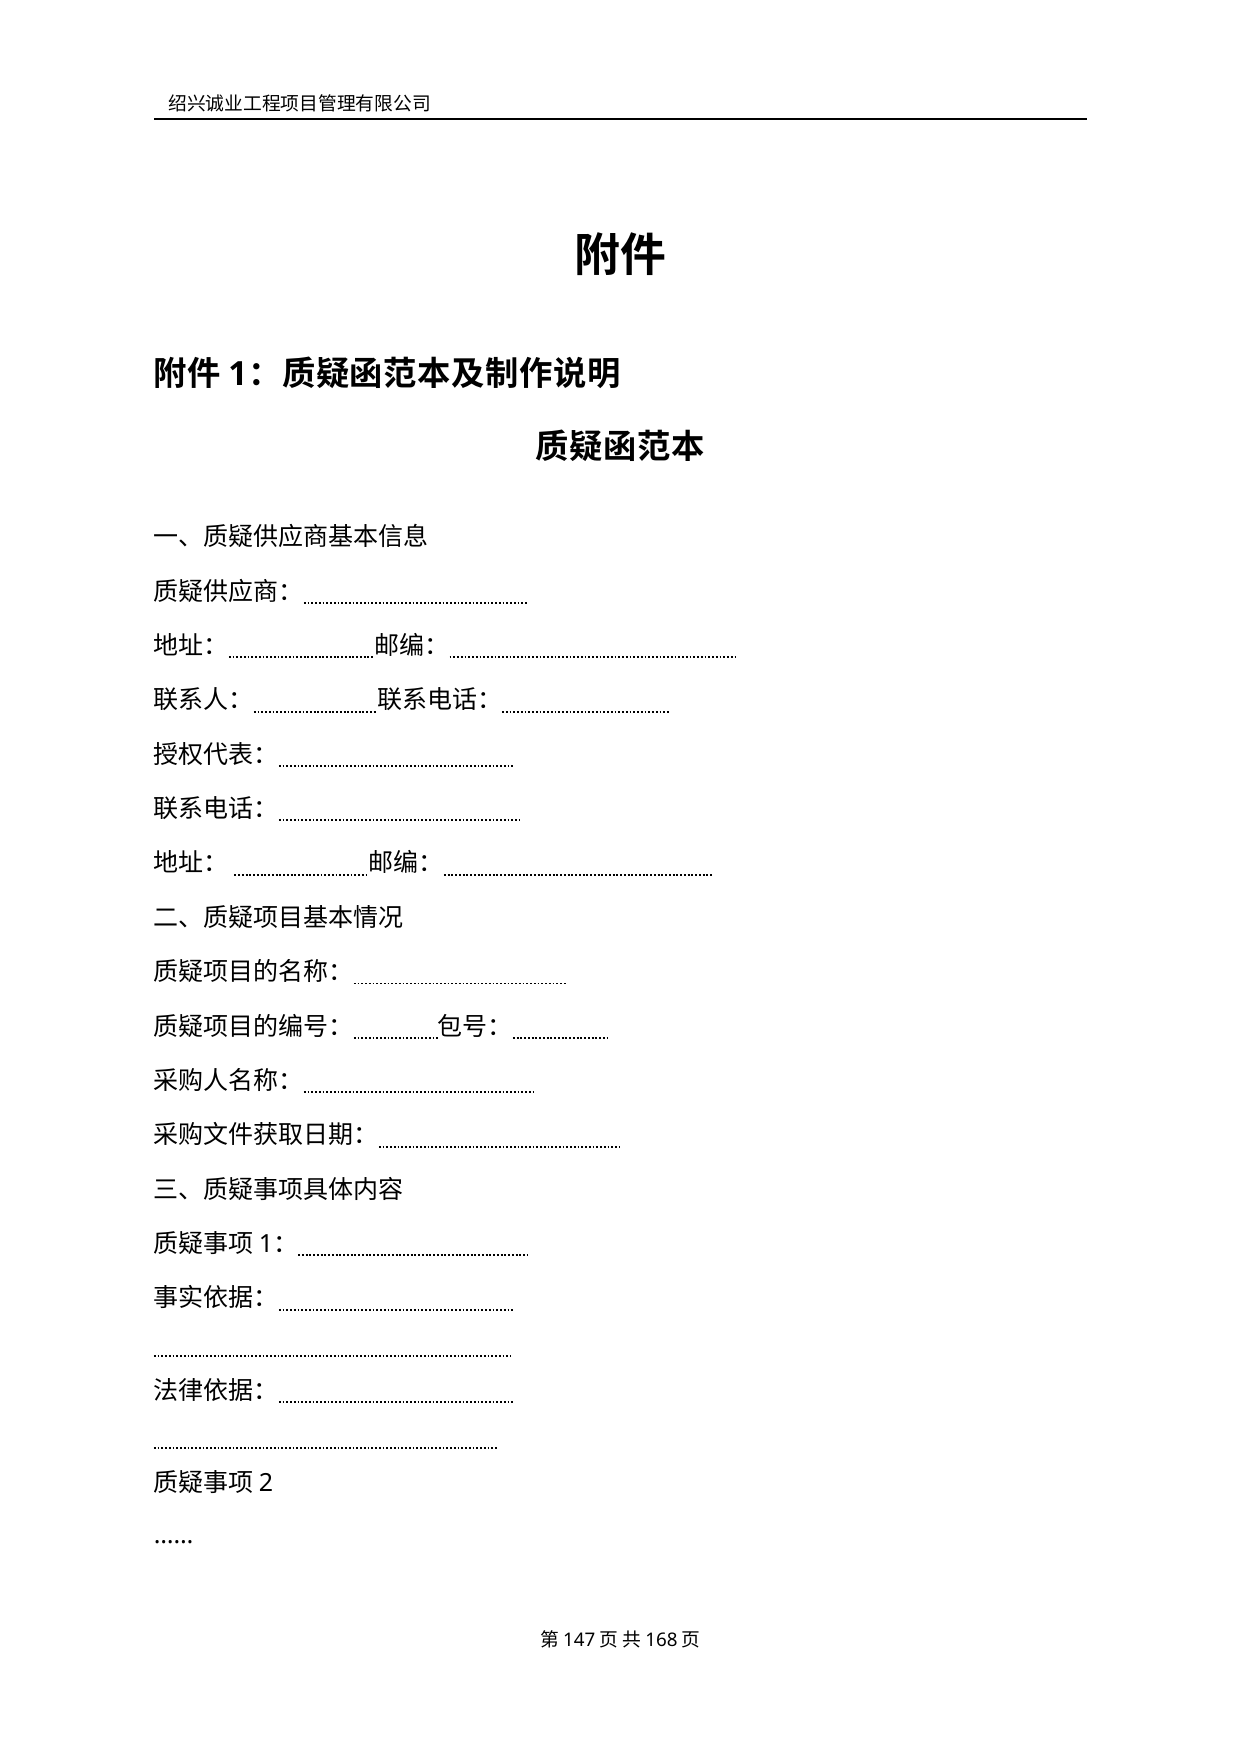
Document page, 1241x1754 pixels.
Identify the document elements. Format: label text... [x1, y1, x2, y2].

text 地址： 邮编： [153, 625, 1087, 662]
text 采购人名称： [153, 1060, 1087, 1097]
text 三、质疑事项具体内容 [153, 1169, 1087, 1205]
text 二、质疑项目基本情况 [153, 897, 1087, 933]
text 授权代表： [153, 734, 1087, 770]
text 质疑事项2 [153, 1462, 1087, 1498]
text …… [153, 1517, 1087, 1551]
text 质疑供应商： [153, 571, 1087, 607]
text 采购文件获取日期： [153, 1115, 1087, 1151]
text 质疑项目的编号： 包号： [153, 1006, 1087, 1042]
text 事实依据： [153, 1278, 1087, 1314]
text 法律依据： [153, 1370, 1087, 1406]
subtitle 附件 [153, 218, 1087, 284]
text 地址： 邮编： [153, 843, 1087, 879]
text 一、质疑供应商基本信息 [153, 517, 1087, 553]
text 附件1：质疑函范本及制作说明 [153, 347, 1087, 395]
text 联系电话： [153, 788, 1087, 825]
text 质疑项目的名称： [153, 952, 1087, 988]
text 质疑函范本 [153, 419, 1087, 468]
text 联系人： 联系电话： [153, 680, 1087, 716]
text 质疑事项1： [153, 1223, 1087, 1260]
